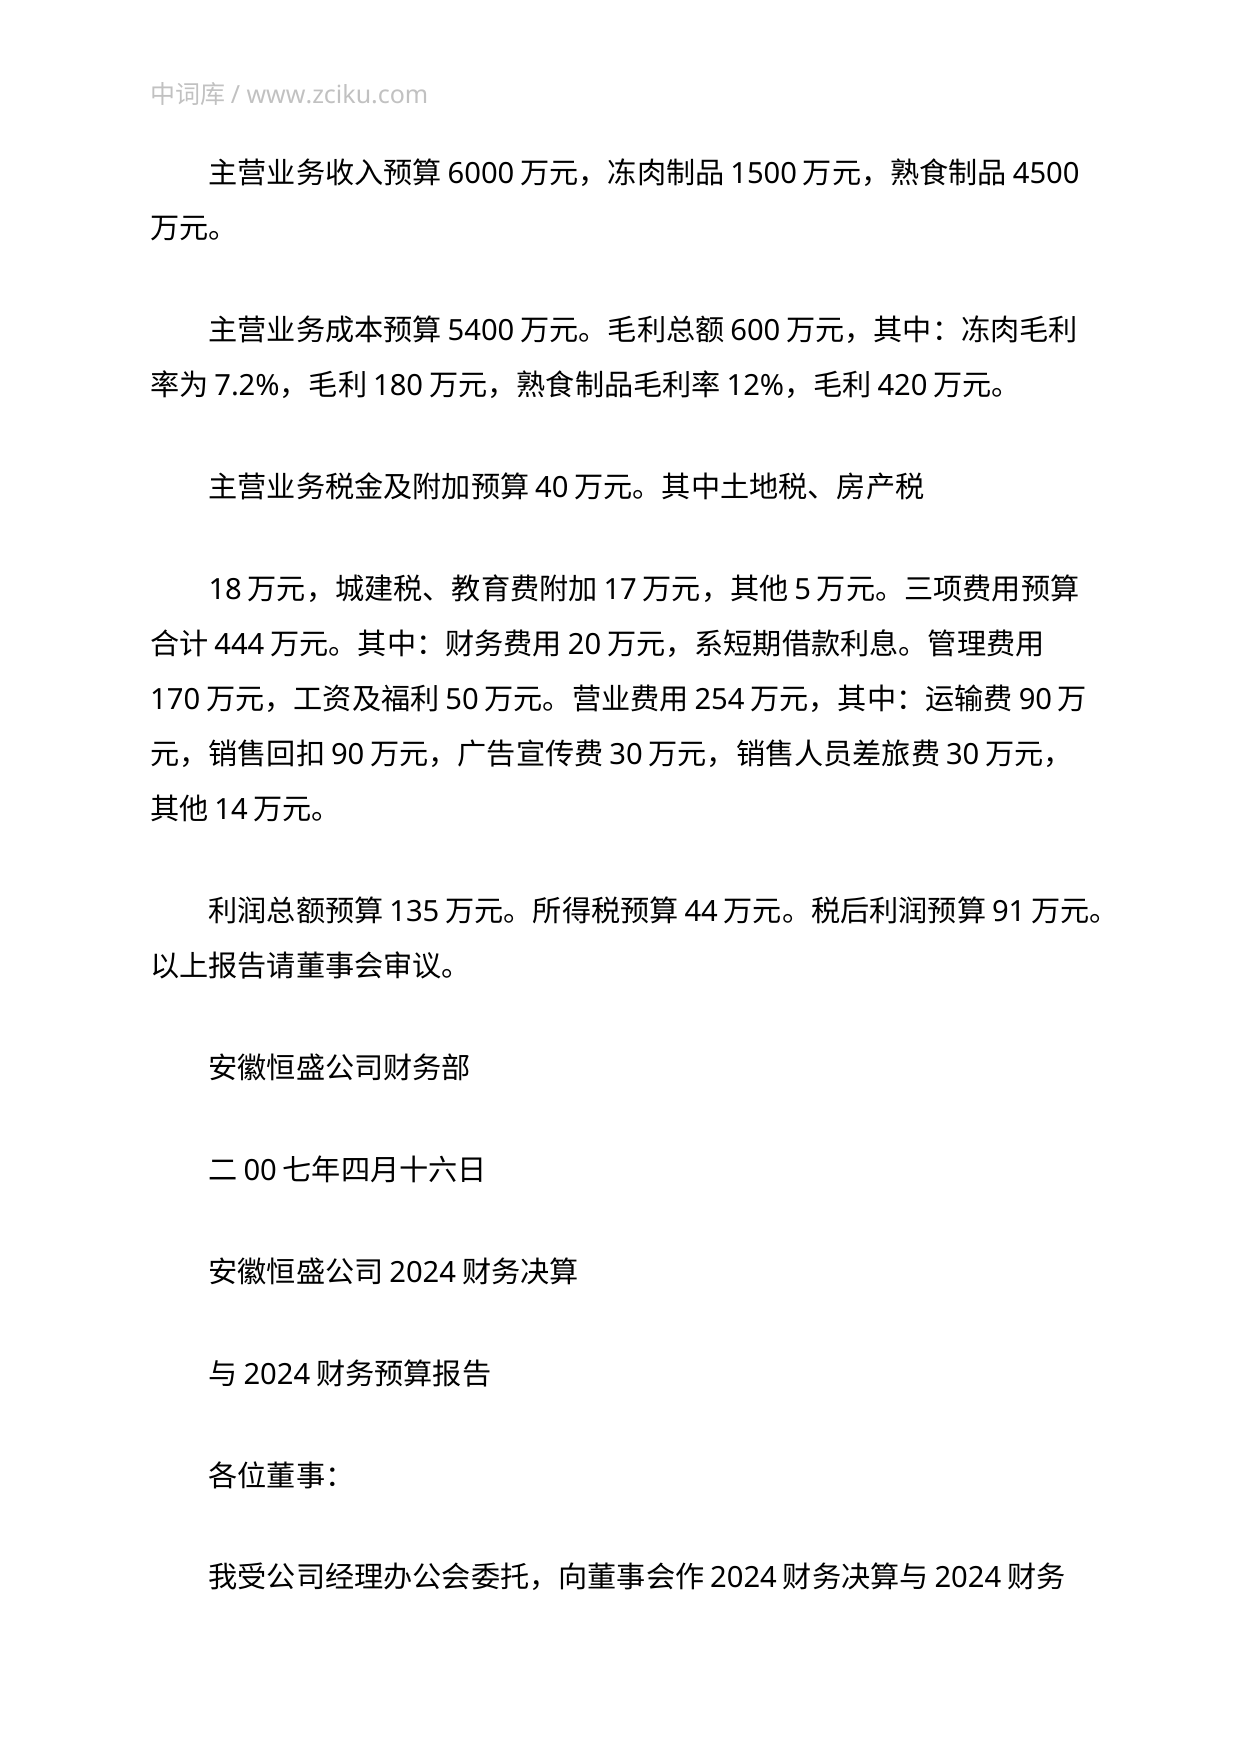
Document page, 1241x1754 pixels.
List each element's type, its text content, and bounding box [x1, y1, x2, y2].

text 18万元，城建税、教育费附加17万元，其他5万元。三项费用预算合计444万元。其中：财务费用20万元，系短期借款利息。管理费用170万元，工资及福利50万元。营业费用254万元，其中：运输费90万元，销售回扣90万元，广告宣传费30万元，销售人员差旅费30万元，其他14万元。 [150, 566, 1090, 828]
text 各位董事： [150, 1452, 1090, 1494]
text 主营业务收入预算6000万元，冻肉制品1500万元，熟食制品4500万元。 [150, 150, 1090, 247]
text 二00七年四月十六日 [150, 1146, 1090, 1189]
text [150, 1554, 1090, 1596]
text 与2024财务预算报告 [150, 1350, 1090, 1393]
text 主营业务成本预算5400万元。毛利总额600万元，其中：冻肉毛利率为7.2%，毛利180万元，熟食制品毛利率12%，毛利420万元。 [150, 307, 1090, 404]
text 安徽恒盛公司2024财务决算 [150, 1248, 1090, 1291]
text 安徽恒盛公司财务部 [150, 1044, 1090, 1087]
text 主营业务税金及附加预算40万元。其中土地税、房产税 [150, 464, 1090, 506]
text 利润总额预算135万元。所得税预算44万元。税后利润预算91万元。以上报告请董事会审议。 [150, 888, 1090, 985]
